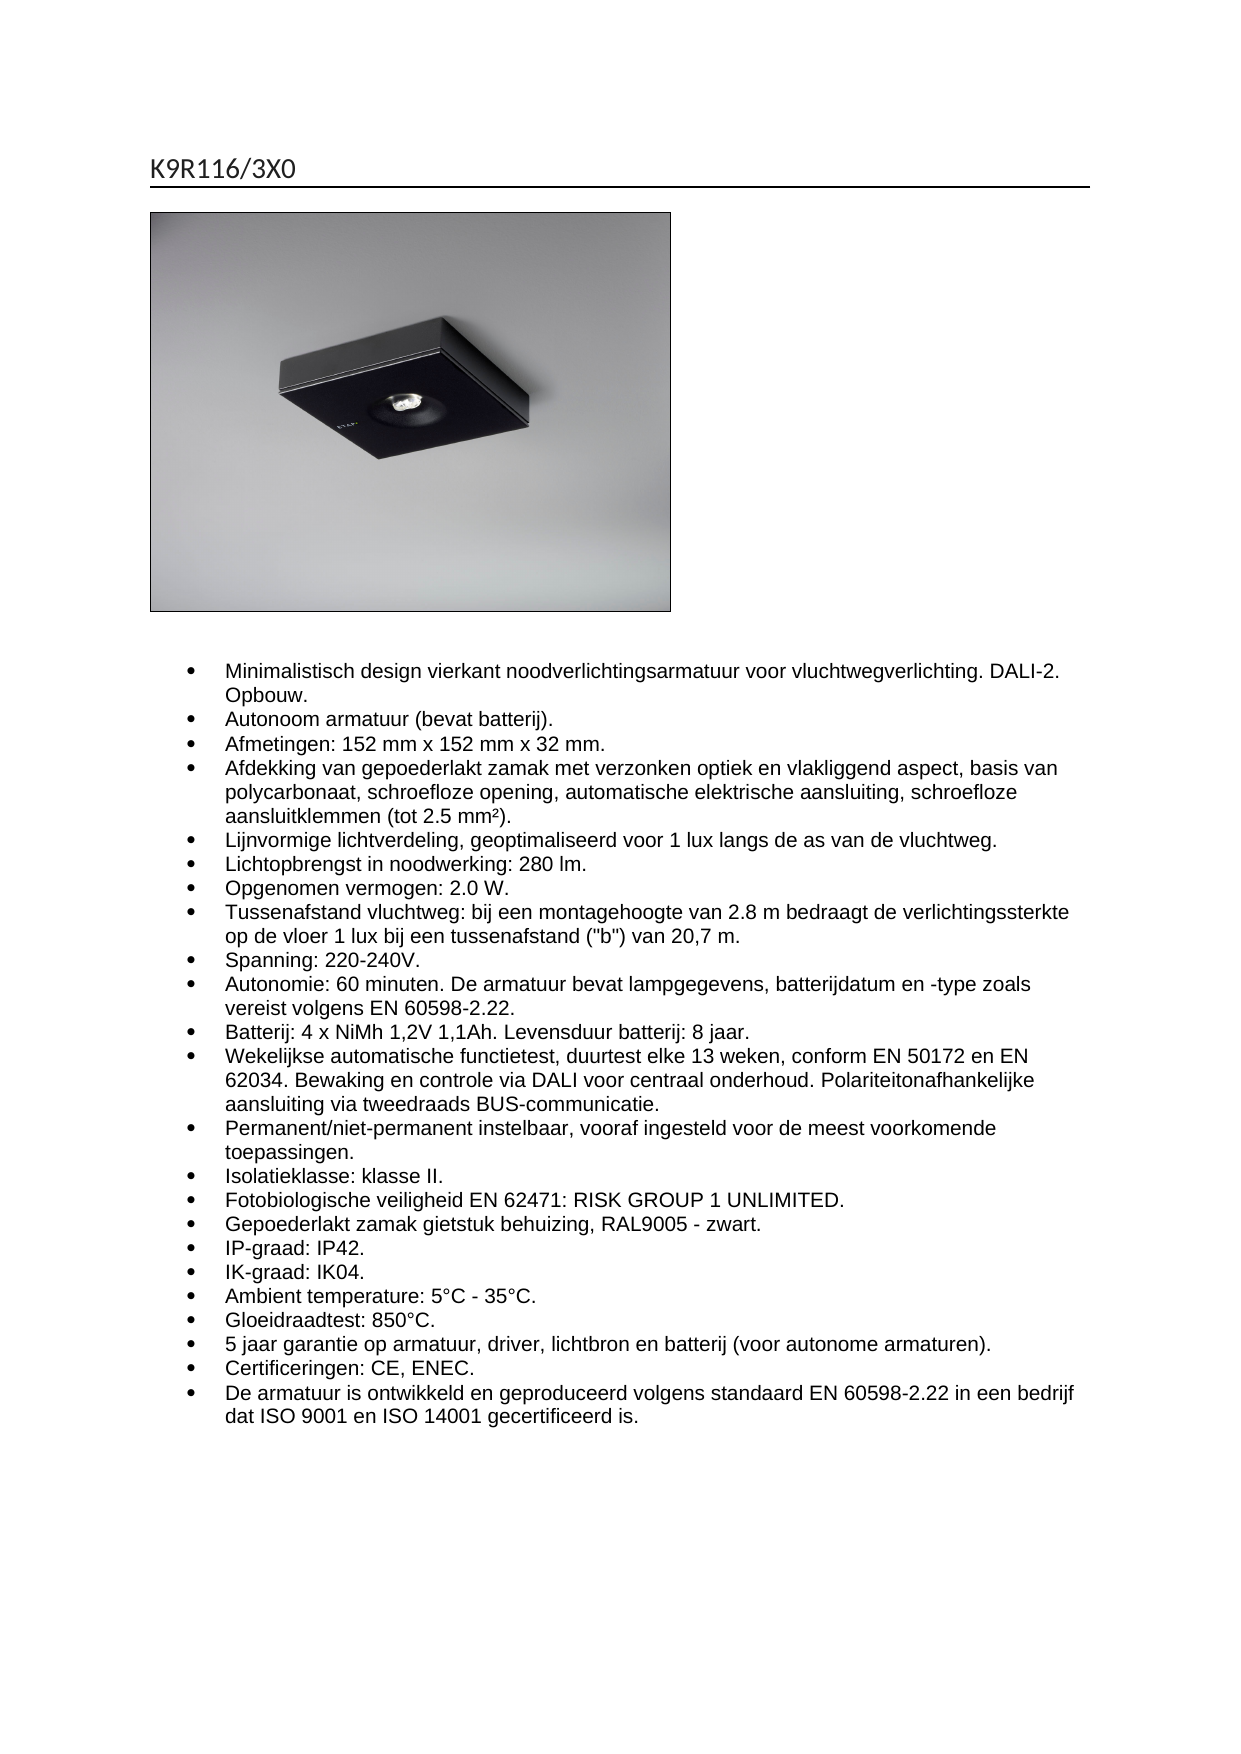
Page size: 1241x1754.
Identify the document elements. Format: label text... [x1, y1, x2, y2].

list Afdekking van gepoederlakt zamak met verzonken optiek en vlakliggend aspect, basis van polycarbonaat, schroefloze opening, automatische elektrische aansluiting, schroefloze aansluitklemmen (tot 2.5 mm²). [187, 755, 1090, 827]
list IK-graad: IK04. [187, 1260, 1090, 1284]
list Isolatieklasse: klasse II. [187, 1164, 1090, 1188]
list Gepoederlakt zamak gietstuk behuizing, RAL9005 - zwart. [187, 1212, 1090, 1236]
list IP-graad: IP42. [187, 1236, 1090, 1260]
list 5 jaar garantie op armatuur, driver, lichtbron en batterij (voor autonome armaturen). [187, 1332, 1090, 1356]
list Tussenafstand vluchtweg: bij een montagehoogte van 2.8 m bedraagt de verlichtingssterkte op de vloer 1 lux bij een tussenafstand ("b") van 20,7 m. [187, 899, 1090, 948]
list Spanning: 220-240V. [187, 948, 1090, 972]
picture [151, 213, 670, 611]
list Afmetingen: 152 mm x 152 mm x 32 mm. [187, 731, 1090, 755]
list Lichtopbrengst in noodwerking: 280 lm. [187, 851, 1090, 876]
list Wekelijkse automatische functietest, duurtest elke 13 weken, conform EN 50172 en EN 62034. Bewaking en controle via DALI voor centraal onderhoud. Polariteitonafhankelijke aansluiting via tweedraads BUS-communicatie. [187, 1044, 1090, 1116]
list Ambient temperature: 5°C - 35°C. [187, 1284, 1090, 1308]
list Autonomie: 60 minuten. De armatuur bevat lampgegevens, batterijdatum en -type zoals vereist volgens EN 60598-2.22. [187, 972, 1090, 1020]
text K9R116/3X0 [150, 150, 1090, 186]
list Opgenomen vermogen: 2.0 W. [187, 876, 1090, 899]
list Gloeidraadtest: 850°C. [187, 1308, 1090, 1332]
list Permanent/niet-permanent instelbaar, vooraf ingesteld voor de meest voorkomende toepassingen. [187, 1116, 1090, 1164]
list Lijnvormige lichtverdeling, geoptimaliseerd voor 1 lux langs de as van de vluchtweg. [187, 827, 1090, 851]
list De armatuur is ontwikkeld en geproduceerd volgens standaard EN 60598-2.22 in een bedrijf dat ISO 9001 en ISO 14001 gecertificeerd is. [187, 1380, 1090, 1428]
list Minimalistisch design vierkant noodverlichtingsarmatuur voor vluchtwegverlichting. DALI-2. Opbouw. [187, 659, 1090, 707]
list Batterij: 4 x NiMh 1,2V 1,1Ah. Levensduur batterij: 8 jaar. [187, 1020, 1090, 1044]
list Fotobiologische veiligheid EN 62471: RISK GROUP 1 UNLIMITED. [187, 1188, 1090, 1212]
list Certificeringen: CE, ENEC. [187, 1356, 1090, 1380]
list Autonoom armatuur (bevat batterij). [187, 707, 1090, 731]
